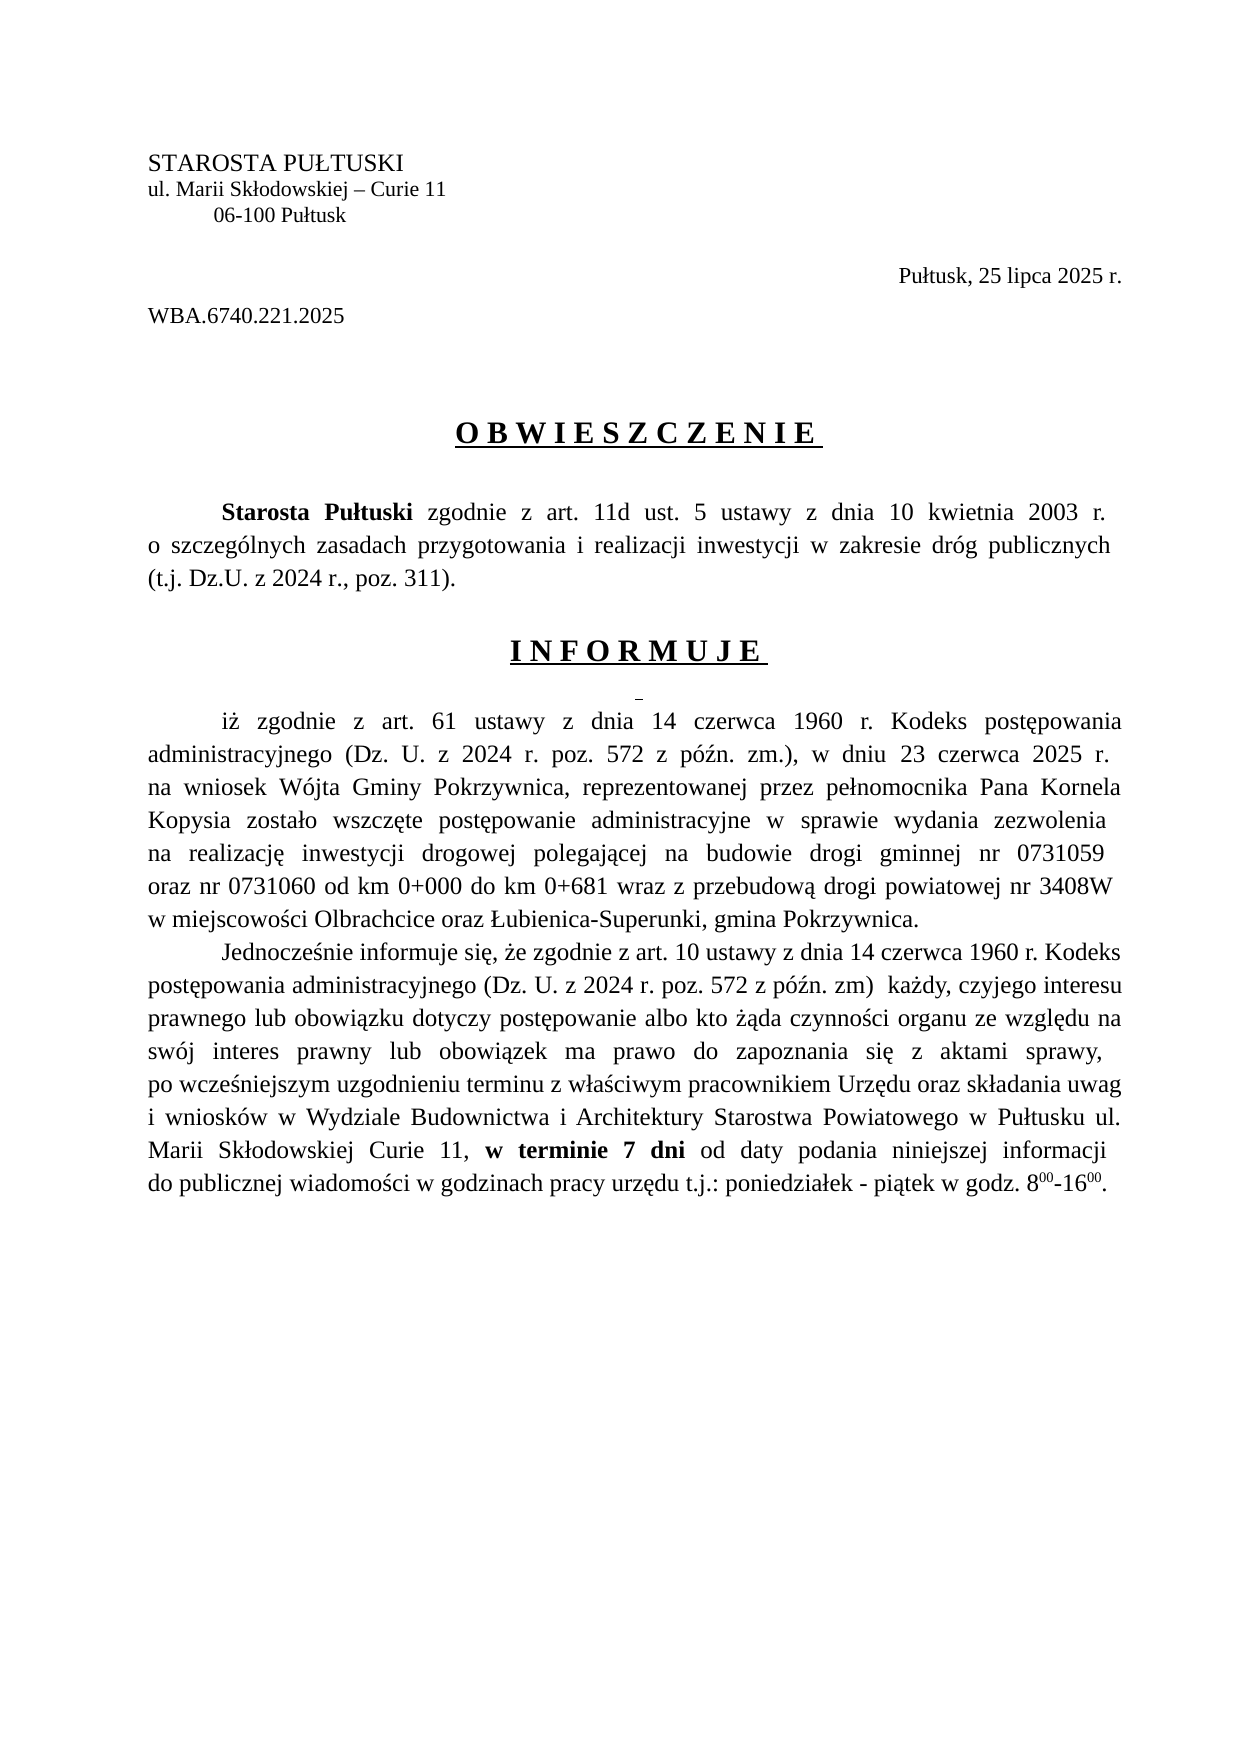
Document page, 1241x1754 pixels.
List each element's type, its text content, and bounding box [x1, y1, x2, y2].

list STAROSTA PUŁTUSKI [148, 148, 1122, 176]
list ul. Marii Skłodowskiej – Curie 11 [148, 176, 1122, 202]
text iż zgodnie z art. 61 ustawy z dnia 14 czerwca 1960 r. Kodeks postępowania administracyjnego (Dz. U. z 2024 r. poz. 572 z późn. zm.), w dniu 23 czerwca 2025 r. na wniosek Wójta Gminy Pokrzywnica, reprezentowanej przez pełnomocnika Pana Kornela Kopysia zostało wszczęte postępowanie administracyjne w sprawie wydania zezwolenia na realizację inwestycji drogowej polegającej na budowie drogi gminnej nr 0731059 oraz nr 0731060 od km 0+000 do km 0+681 wraz z przebudową drogi powiatowej nr 3408W w miejscowości Olbrachcice oraz Łubienica-Superunki, gmina Pokrzywnica. [148, 706, 1122, 933]
text Starosta Pułtuski zgodnie z art. 11d ust. 5 ustawy z dnia 10 kwietnia 2003 r. o szczególnych zasadach przygotowania i realizacji inwestycji w zakresie dróg publicznych (t.j. Dz.U. z 2024 r., poz. 311). [148, 497, 1122, 592]
list 06-100 Pułtusk [148, 202, 1122, 227]
text Pułtusk, 25 lipca 2025 r. [148, 262, 1122, 289]
text WBA.6740.221.2025 [148, 302, 1122, 328]
text I N F O R M U J E [148, 632, 1122, 668]
text O B W I E S Z C Z E N I E [148, 415, 1122, 451]
text Jednocześnie informuje się, że zgodnie z art. 10 ustawy z dnia 14 czerwca 1960 r. Kodeks postępowania administracyjnego (Dz. U. z 2024 r. poz. 572 z późn. zm) każdy, czyjego interesu prawnego lub obowiązku dotyczy postępowanie albo kto żąda czynności organu ze względu na swój interes prawny lub obowiązek ma prawo do zapoznania się z aktami sprawy, po wcześniejszym uzgodnieniu terminu z właściwym pracownikiem Urzędu oraz składania uwag i wniosków w Wydziale Budownictwa i Architektury Starostwa Powiatowego w Pułtusku ul. Marii Skłodowskiej Curie 11, w terminie 7 dni od daty podania niniejszej informacji do publicznej wiadomości w godzinach pracy urzędu t.j.: poniedziałek - piątek w godz. 800-1600. [148, 937, 1122, 1197]
